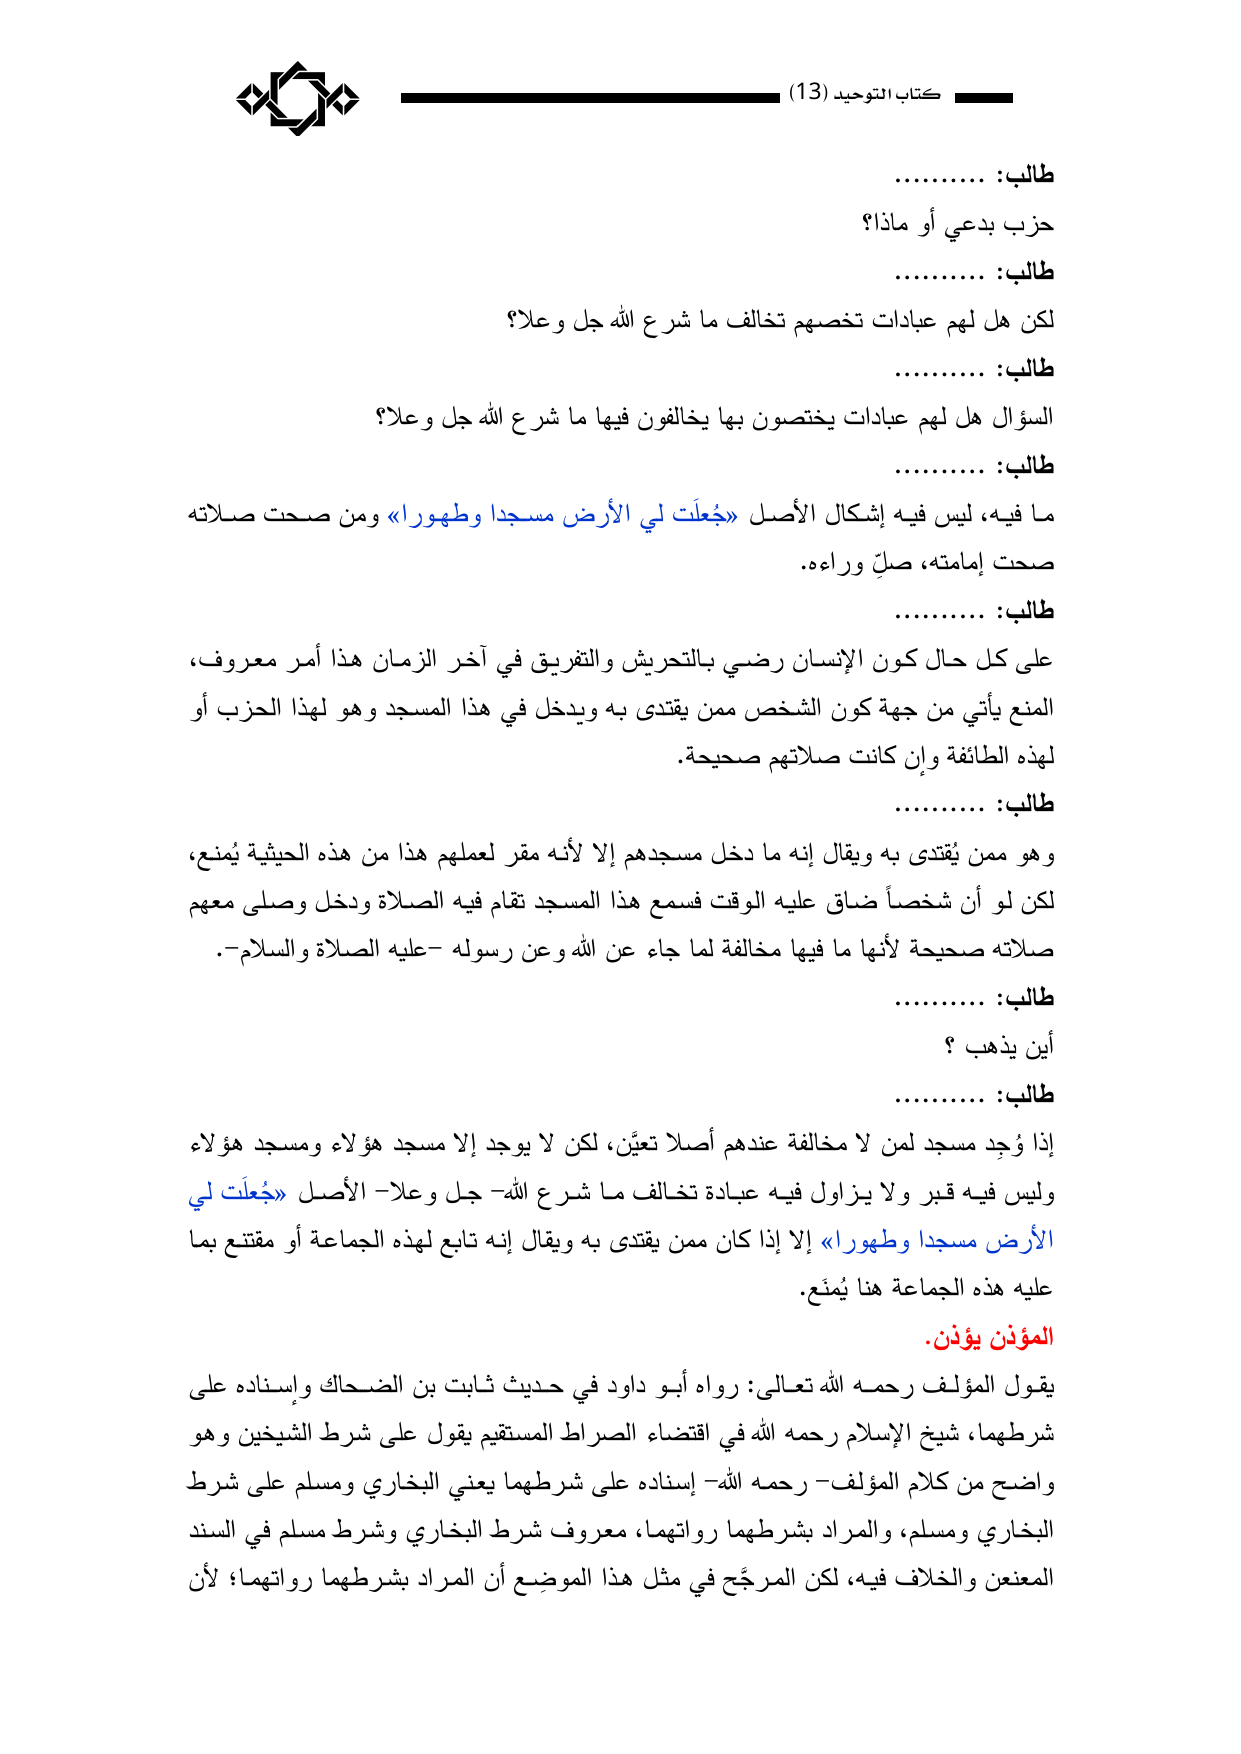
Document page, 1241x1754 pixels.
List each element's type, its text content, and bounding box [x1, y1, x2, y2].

text طالب: .......... [187, 441, 1053, 489]
text لكن هل لهم عبادات تخصهم تخالف ما شرع الله جل وعلا؟ [187, 295, 1053, 344]
text طالب: .......... [187, 150, 1053, 198]
text السؤال هل لهم عبادات يختصون بها يخالفون فيها ما شرع الله جل وعلا؟ [187, 392, 1053, 441]
text أين يذهب ؟ [187, 1021, 1053, 1070]
text طالب: .......... [187, 247, 1053, 295]
text المؤذن يؤذن. [187, 1312, 1053, 1360]
text طالب: .......... [187, 779, 1053, 828]
text حزب بدعي أو ماذا؟ [187, 198, 1053, 247]
text طالب: .......... [187, 1070, 1053, 1118]
text طالب: .......... [187, 586, 1053, 634]
text وهو ممن يُقتدى به ويقال إنه ما دخل مسجدهم إلا لأنه مقر لعملهم هذا من هذه الحيثية يُمنع، لكن لو أن شخصاً ضاق عليه الوقت فسمع هذا المسجد تقام فيه الصلاة ودخل وصلى معهم صلاته صحيحة لأنها ما فيها مخالفة لما جاء عن الله وعن رسوله -عليه الصلاة والسلام-. [187, 828, 1053, 973]
text ما فيه، ليس فيه إشكال الأصل «جُعلَت لي الأرض مسجدا وطهورا» ومن صحت صلاته صحت إمامته، صلِّ وراءه. [187, 489, 1053, 586]
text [187, 1360, 1053, 1602]
text طالب: .......... [187, 973, 1053, 1021]
text إذا وُجِد مسجد لمن لا مخالفة عندهم أصلا تعيَّن، لكن لا يوجد إلا مسجد هؤلاء ومسجد هؤلاء وليس فيه قبر ولا يزاول فيه عبادة تخالف ما شرع الله- جل وعلا- الأصل «جُعلَت لي الأرض مسجدا وطهورا» إلا إذا كان ممن يقتدى به ويقال إنه تابع لهذه الجماعة أو مقتنع بما عليه هذه الجماعة هنا يُمنَع. [187, 1118, 1053, 1312]
text على كل حال كون الإنسان رضي بالتحريش والتفريق في آخر الزمان هذا أمر معروف، المنع يأتي من جهة كون الشخص ممن يقتدى به ويدخل في هذا المسجد وهو لهذا الحزب أو لهذه الطائفة وإن كانت صلاتهم صحيحة. [187, 634, 1053, 779]
text طالب: .......... [187, 344, 1053, 392]
